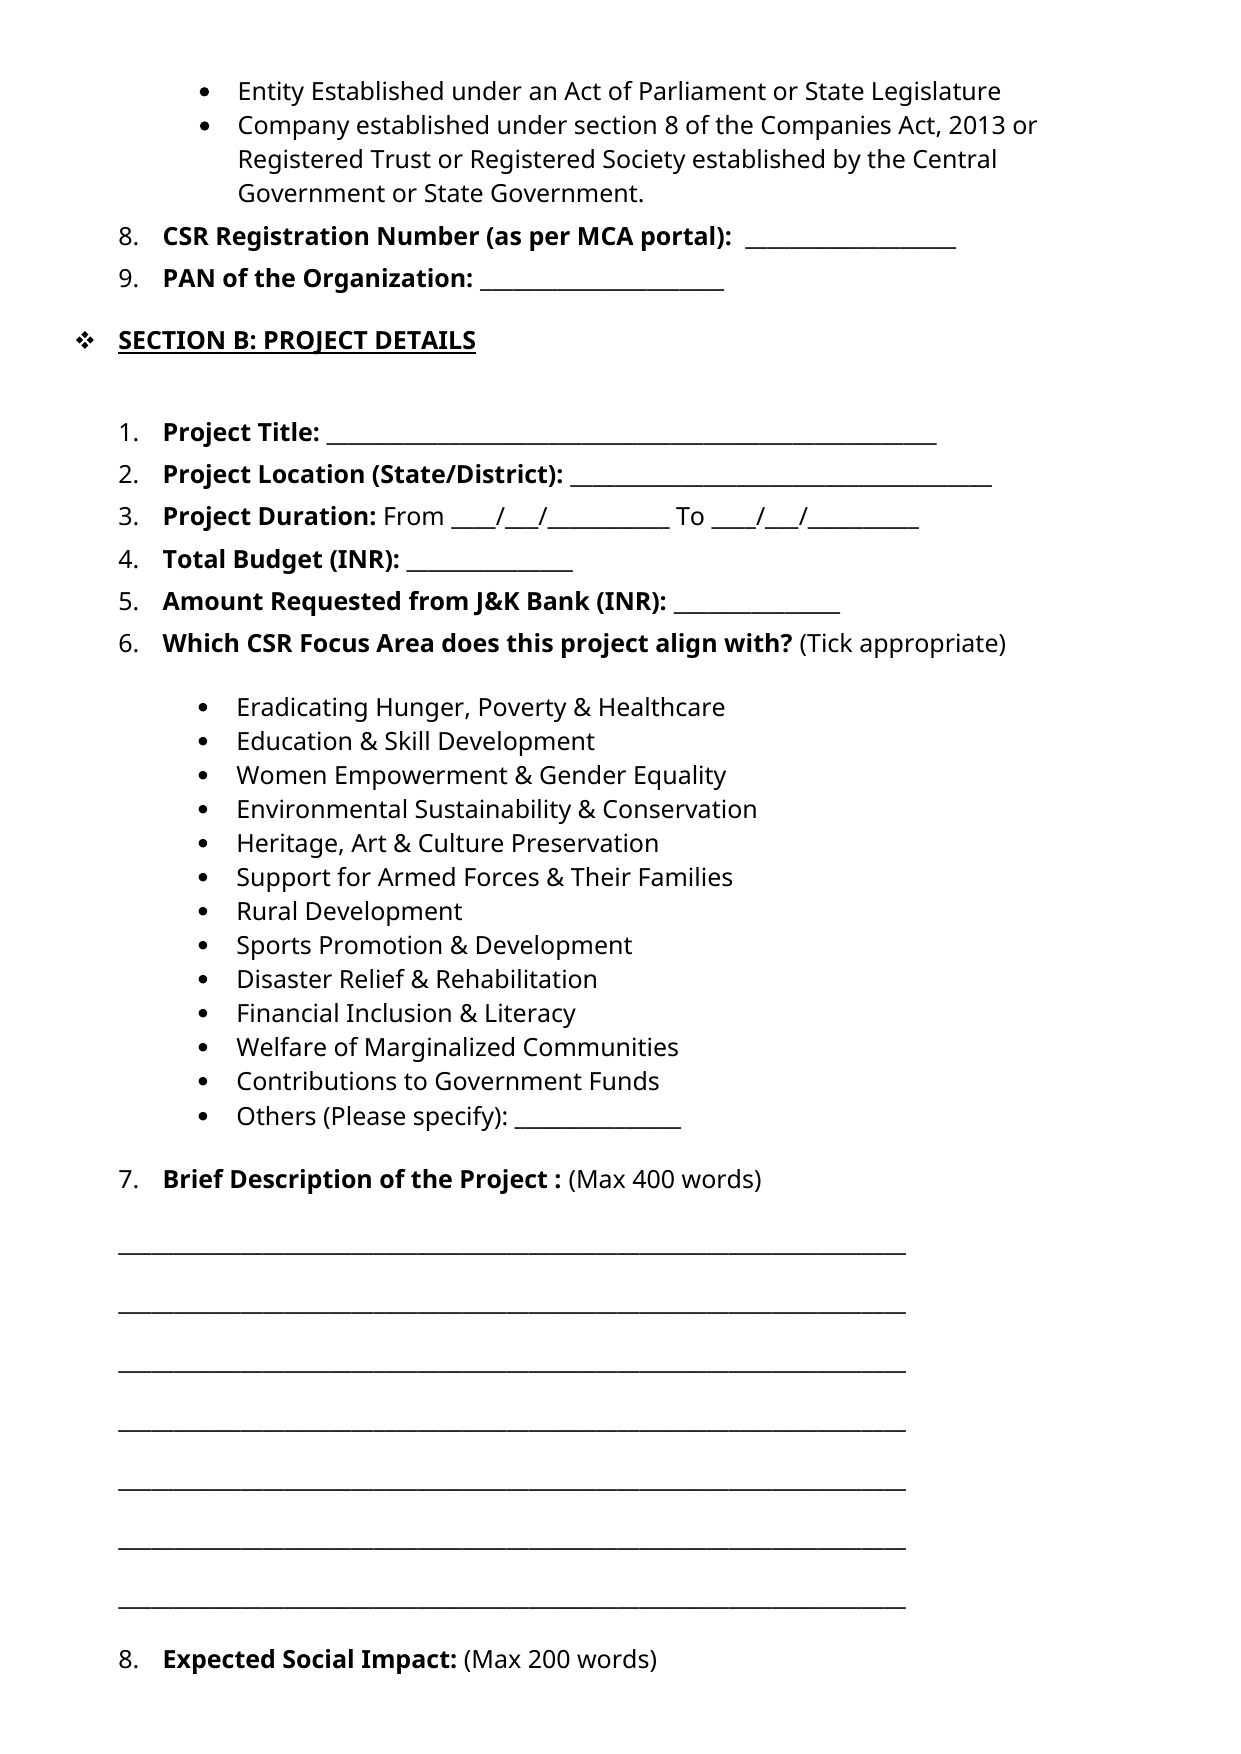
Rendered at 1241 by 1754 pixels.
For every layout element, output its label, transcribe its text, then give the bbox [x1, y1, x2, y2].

list Eradicating Hunger, Poverty & Healthcare [199, 689, 1122, 723]
list Others (Please specify): _______________ [199, 1098, 1122, 1132]
list Amount Requested from J&K Bank (INR): _______________ [118, 584, 1122, 618]
list Expected Social Impact: (Max 200 words) [118, 1642, 1122, 1676]
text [118, 1520, 1122, 1554]
list SECTION B: PROJECT DETAILS [74, 323, 1122, 385]
list Environmental Sustainability & Conservation [199, 792, 1122, 826]
list Project Title: _______________________________________________________ [118, 414, 1122, 448]
list PAN of the Organization: ______________________ [118, 261, 1122, 323]
list Support for Armed Forces & Their Families [199, 860, 1122, 894]
text _______________________________________________________________________ [118, 1343, 1122, 1377]
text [118, 1579, 1122, 1613]
list Project Duration: From ____/___/___________ To ____/___/__________ [118, 499, 1122, 533]
list Sports Promotion & Development [199, 928, 1122, 962]
list Company established under section 8 of the Companies Act, 2013 or Registered Trust or Registered Society established by the Central Government or State Government. [200, 108, 1122, 210]
list Brief Description of the Project : (Max 400 words) [118, 1161, 1122, 1195]
list Project Location (State/District): ______________________________________ [118, 457, 1122, 491]
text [118, 1461, 1122, 1495]
list Entity Established under an Act of Parliament or State Legislature [200, 74, 1122, 108]
text _______________________________________________________________________ [118, 1402, 1122, 1436]
list Women Empowerment & Gender Equality [199, 757, 1122, 792]
list Education & Skill Development [199, 723, 1122, 757]
list Rural Development [199, 894, 1122, 928]
list CSR Registration Number (as per MCA portal): ___________________ [118, 218, 1122, 252]
list Financial Inclusion & Literacy [199, 996, 1122, 1030]
list Welfare of Marginalized Communities [199, 1030, 1122, 1064]
list Contributions to Government Funds [199, 1064, 1122, 1098]
text _______________________________________________________________________ [118, 1224, 1122, 1259]
text _______________________________________________________________________ [118, 1284, 1122, 1318]
list Disaster Relief & Rehabilitation [199, 962, 1122, 996]
list Heritage, Art & Culture Preservation [199, 826, 1122, 860]
list Which CSR Focus Area does this project align with? (Tick appropriate) [118, 626, 1122, 660]
list Total Budget (INR): _______________ [118, 541, 1122, 575]
